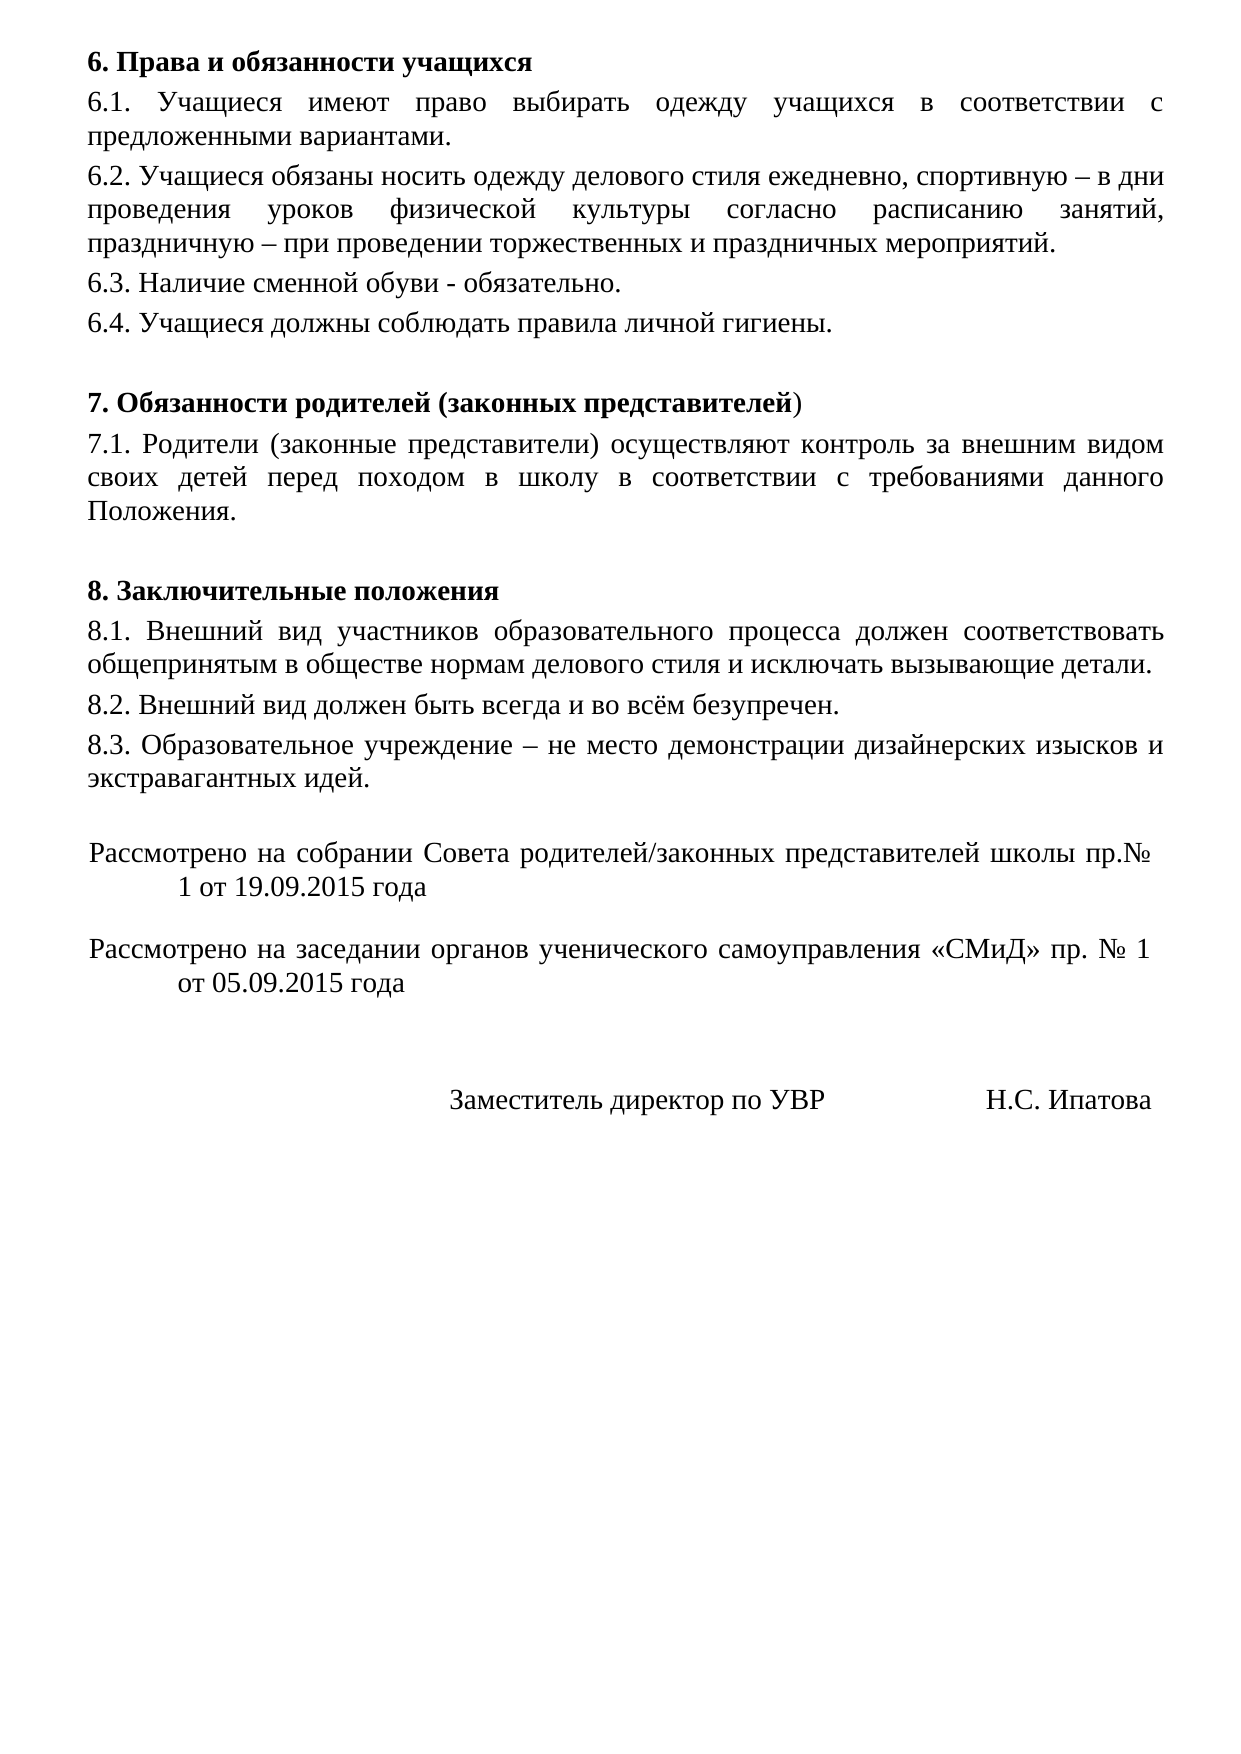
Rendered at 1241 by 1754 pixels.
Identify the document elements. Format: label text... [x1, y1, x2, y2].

text Рассмотрено на заседании органов ученического самоуправления «СМиД» пр. № 1 от 05.09.2015 года [88, 932, 1152, 999]
text Заместитель директор по УВР Н.С. Ипатова [177, 1082, 1152, 1116]
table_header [87, 44, 1165, 801]
text Рассмотрено на собрании Совета родителей/законных представителей школы пр.№ 1 от 19.09.2015 года [88, 835, 1152, 902]
